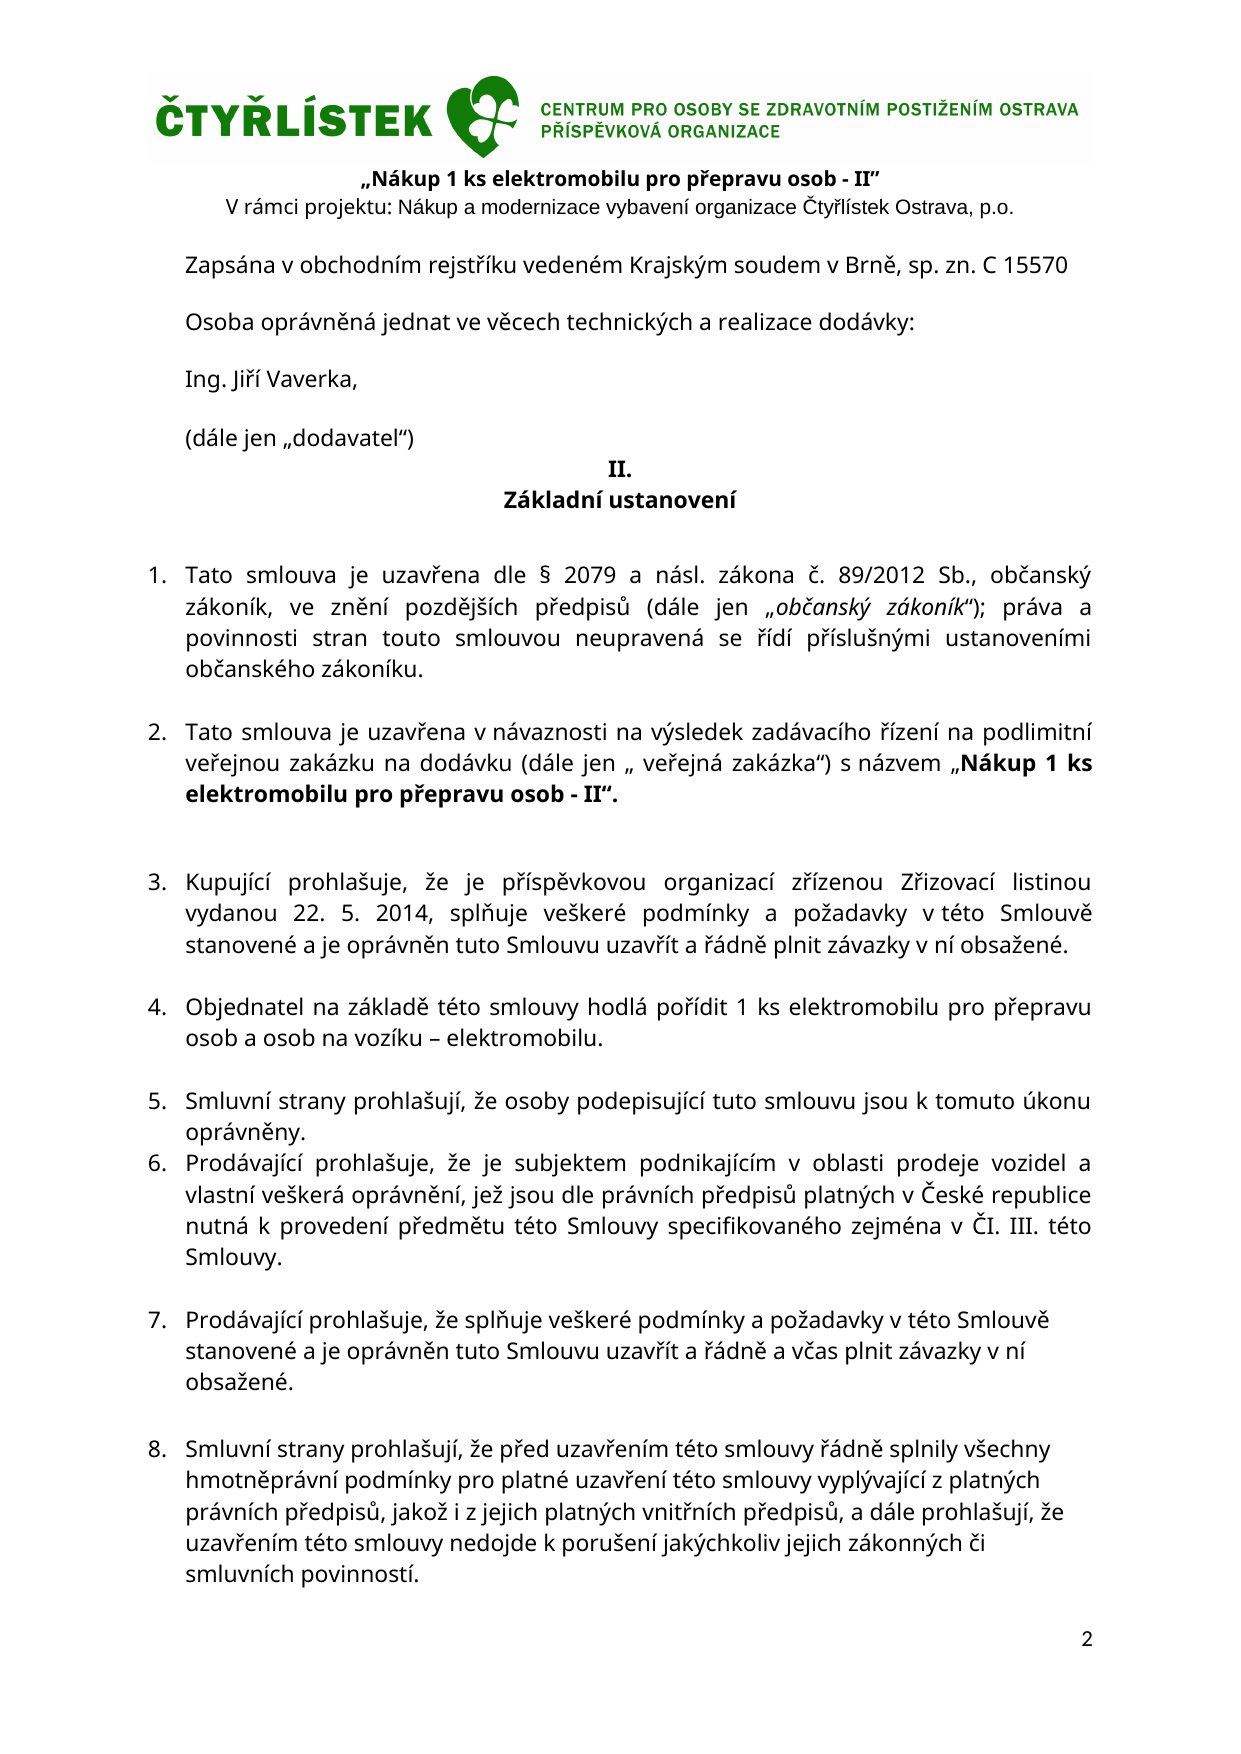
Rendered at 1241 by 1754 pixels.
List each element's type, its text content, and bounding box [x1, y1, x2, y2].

text Základní ustanovení [148, 484, 1093, 516]
list Prodávající prohlašuje, že splňuje veškeré podmínky a požadavky v této Smlouvě stanovené a je oprávněn tuto Smlouvu uzavřít a řádně a včas plnit závazky v ní obsažené. [148, 1303, 1093, 1397]
list Smluvní strany prohlašují, že před uzavřením této smlouvy řádně splnily všechny hmotněprávní podmínky pro platné uzavření této smlouvy vyplývající z platných právních předpisů, jakož i z jejich platných vnitřních předpisů, a dále prohlašují, že uzavřením této smlouvy nedojde k porušení jakýchkoliv jejich zákonných či smluvních povinností. [148, 1433, 1093, 1589]
list Objednatel na základě této smlouvy hodlá pořídit 1 ks elektromobilu pro přepravu osob a osob na vozíku – elektromobilu. [148, 991, 1093, 1053]
picture [147, 73, 1094, 164]
list Ing. Jiří Vaverka, [185, 362, 1093, 394]
text Zapsána v obchodním rejstříku vedeném Krajským soudem v Brně, sp. zn. C 15570 [148, 249, 1093, 280]
text Osoba oprávněná jednat ve věcech technických a realizace dodávky: [185, 306, 1093, 337]
list Tato smlouva je uzavřena dle § 2079 a násl. zákona č. 89/2012 Sb., občanský zákoník, ve znění pozdějších předpisů (dále jen „občanský zákoník“); práva a povinnosti stran touto smlouvou neupravená se řídí příslušnými ustanoveními občanského zákoníku. [148, 559, 1093, 684]
list Kupující prohlašuje, že je příspěvkovou organizací zřízenou Zřizovací listinou vydanou 22. 5. 2014, splňuje veškeré podmínky a požadavky v této Smlouvě stanovené a je oprávněn tuto Smlouvu uzavřít a řádně plnit závazky v ní obsažené. [148, 866, 1093, 960]
list Prodávající prohlašuje, že je subjektem podnikajícím v oblasti prodeje vozidel a vlastní veškerá oprávnění, jež jsou dle právních předpisů platných v České republice nutná k provedení předmětu této Smlouvy specifikovaného zejména v ČI. III. této Smlouvy. [148, 1147, 1093, 1272]
list Tato smlouva je uzavřena v návaznosti na výsledek zadávacího řízení na podlimitní veřejnou zakázku na dodávku (dále jen „ veřejná zakázka“) s názvem „Nákup 1 ks elektromobilu pro přepravu osob - II“. [148, 716, 1093, 809]
text II. [148, 453, 1093, 484]
text (dále jen „dodavatel“) [185, 422, 1093, 453]
list Smluvní strany prohlašují, že osoby podepisující tuto smlouvu jsou k tomuto úkonu oprávněny. [148, 1085, 1093, 1147]
